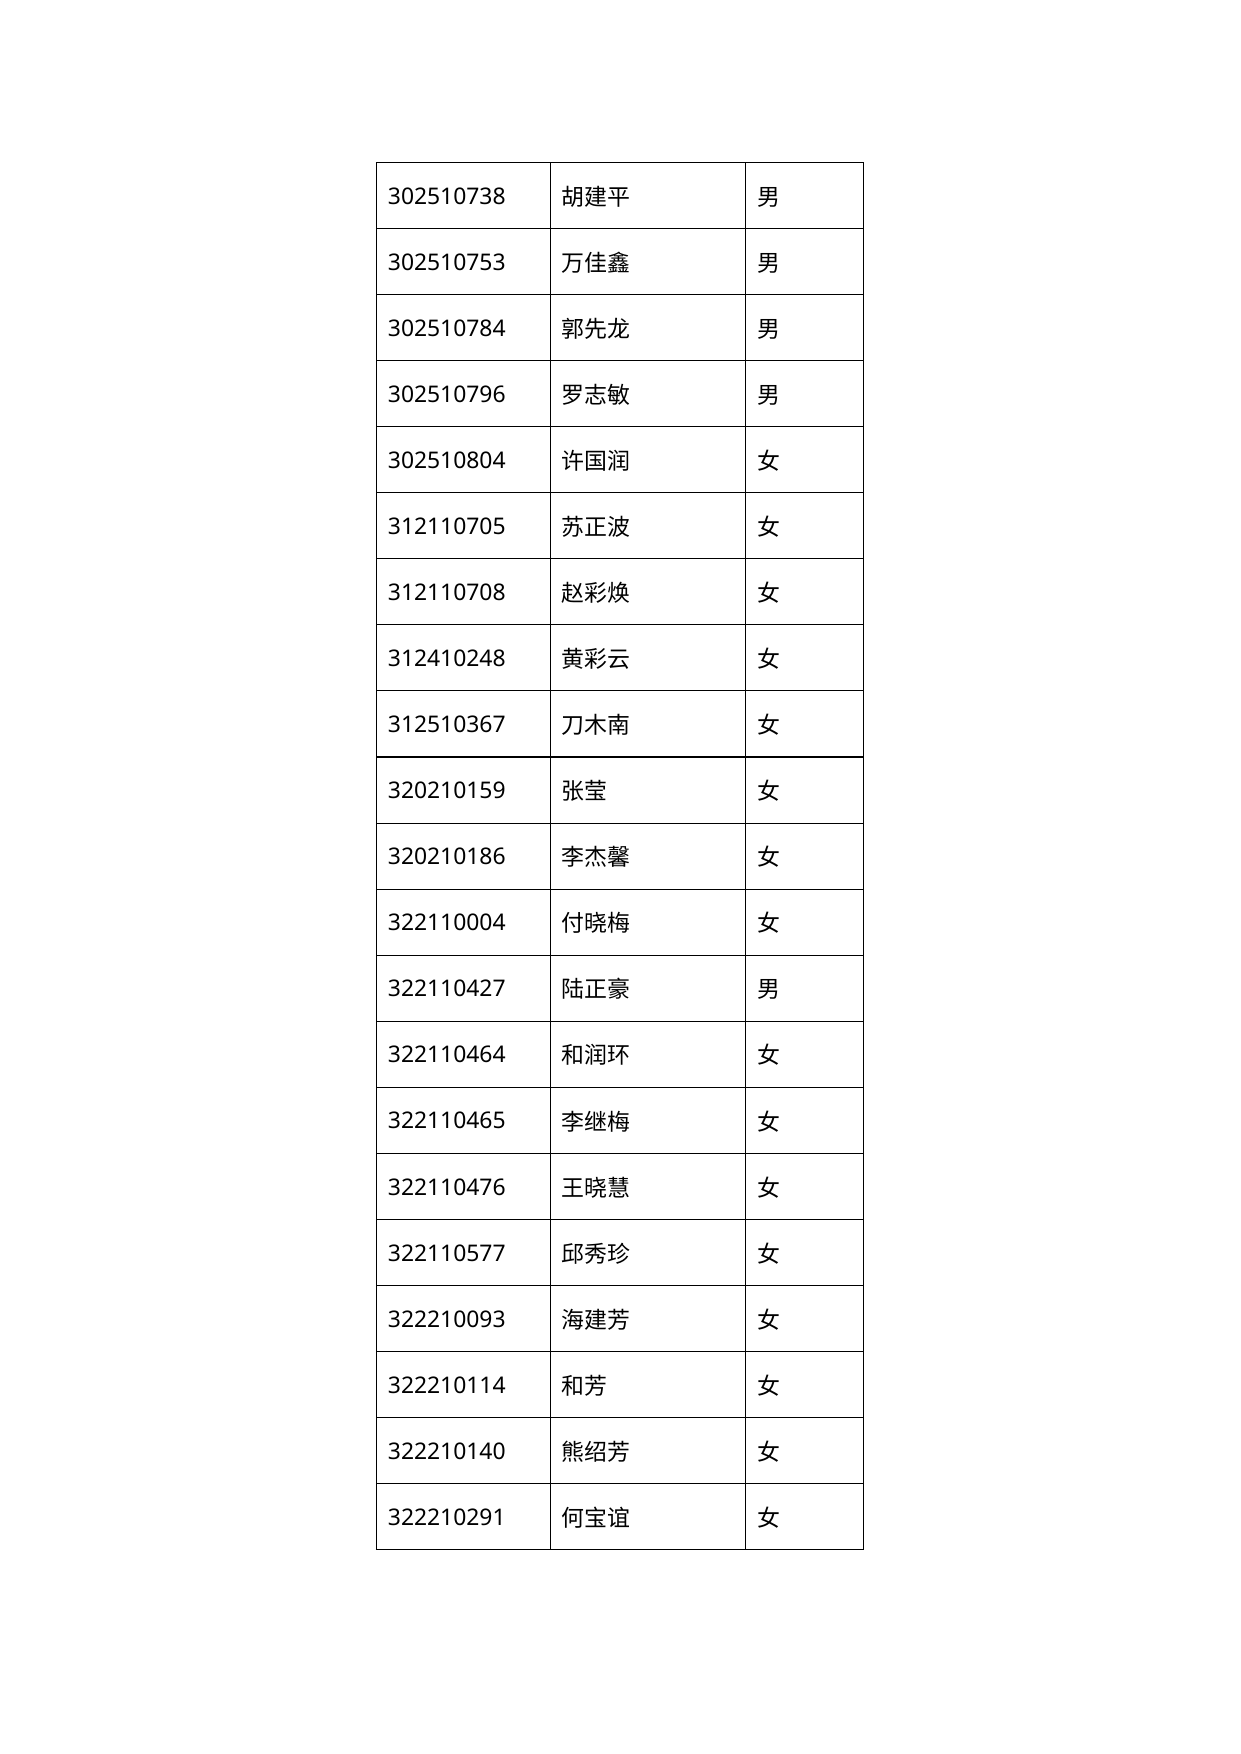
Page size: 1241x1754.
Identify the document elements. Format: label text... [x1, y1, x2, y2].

table_cell 312410248 [377, 625, 550, 690]
table_cell 胡建平 [551, 163, 745, 228]
table_cell 女 [746, 493, 863, 558]
table_cell 322110577 [377, 1220, 550, 1285]
table_cell 女 [746, 1286, 863, 1351]
table_cell 男 [746, 229, 863, 294]
table_cell 322210140 [377, 1418, 550, 1483]
table_cell 陆正豪 [551, 956, 745, 1021]
table_cell 熊绍芳 [551, 1418, 745, 1483]
table_cell 苏正波 [551, 493, 745, 558]
table_cell 302510784 [377, 295, 550, 360]
table_cell 张莹 [551, 758, 745, 822]
table_cell 罗志敏 [551, 361, 745, 426]
table_cell 322110465 [377, 1088, 550, 1153]
table_cell 黄彩云 [551, 625, 745, 690]
table_cell 302510738 [377, 163, 550, 228]
table_cell 302510804 [377, 427, 550, 492]
table_cell 付晓梅 [551, 890, 745, 954]
table_cell 男 [746, 361, 863, 426]
table_cell 郭先龙 [551, 295, 745, 360]
table_cell 女 [746, 625, 863, 690]
table_cell 王晓慧 [551, 1154, 745, 1219]
table_cell 322110464 [377, 1022, 550, 1087]
table_cell 302510796 [377, 361, 550, 426]
table_cell 女 [746, 1352, 863, 1417]
table_cell 322110476 [377, 1154, 550, 1219]
table_cell 322110004 [377, 890, 550, 954]
table_cell 女 [746, 1484, 863, 1549]
table_cell 302510753 [377, 229, 550, 294]
table_cell 海建芳 [551, 1286, 745, 1351]
table_cell 女 [746, 1220, 863, 1285]
table_cell 和润环 [551, 1022, 745, 1087]
table_cell 312110705 [377, 493, 550, 558]
table_cell 男 [746, 163, 863, 228]
table_cell 312510367 [377, 691, 550, 756]
table_cell 何宝谊 [551, 1484, 745, 1549]
table_cell 女 [746, 691, 863, 756]
table_cell 320210159 [377, 758, 550, 822]
table_cell 女 [746, 427, 863, 492]
table_cell 男 [746, 295, 863, 360]
table_cell 女 [746, 1154, 863, 1219]
table_cell 和芳 [551, 1352, 745, 1417]
table_cell 322210093 [377, 1286, 550, 1351]
table_cell 女 [746, 890, 863, 954]
table_cell 女 [746, 1088, 863, 1153]
table_cell 李继梅 [551, 1088, 745, 1153]
table_cell 女 [746, 1418, 863, 1483]
table_cell 男 [746, 956, 863, 1021]
table_cell 女 [746, 824, 863, 888]
table_cell 322110427 [377, 956, 550, 1021]
table_cell 邱秀珍 [551, 1220, 745, 1285]
table_cell 女 [746, 1022, 863, 1087]
table_cell 女 [746, 758, 863, 822]
table_cell 322210114 [377, 1352, 550, 1417]
table_cell 万佳鑫 [551, 229, 745, 294]
table_cell 女 [746, 559, 863, 624]
table_cell 320210186 [377, 824, 550, 888]
table_cell 李杰馨 [551, 824, 745, 888]
table_cell 刀木南 [551, 691, 745, 756]
table_cell 赵彩焕 [551, 559, 745, 624]
table_cell 许国润 [551, 427, 745, 492]
table_cell 312110708 [377, 559, 550, 624]
table_cell 322210291 [377, 1484, 550, 1549]
